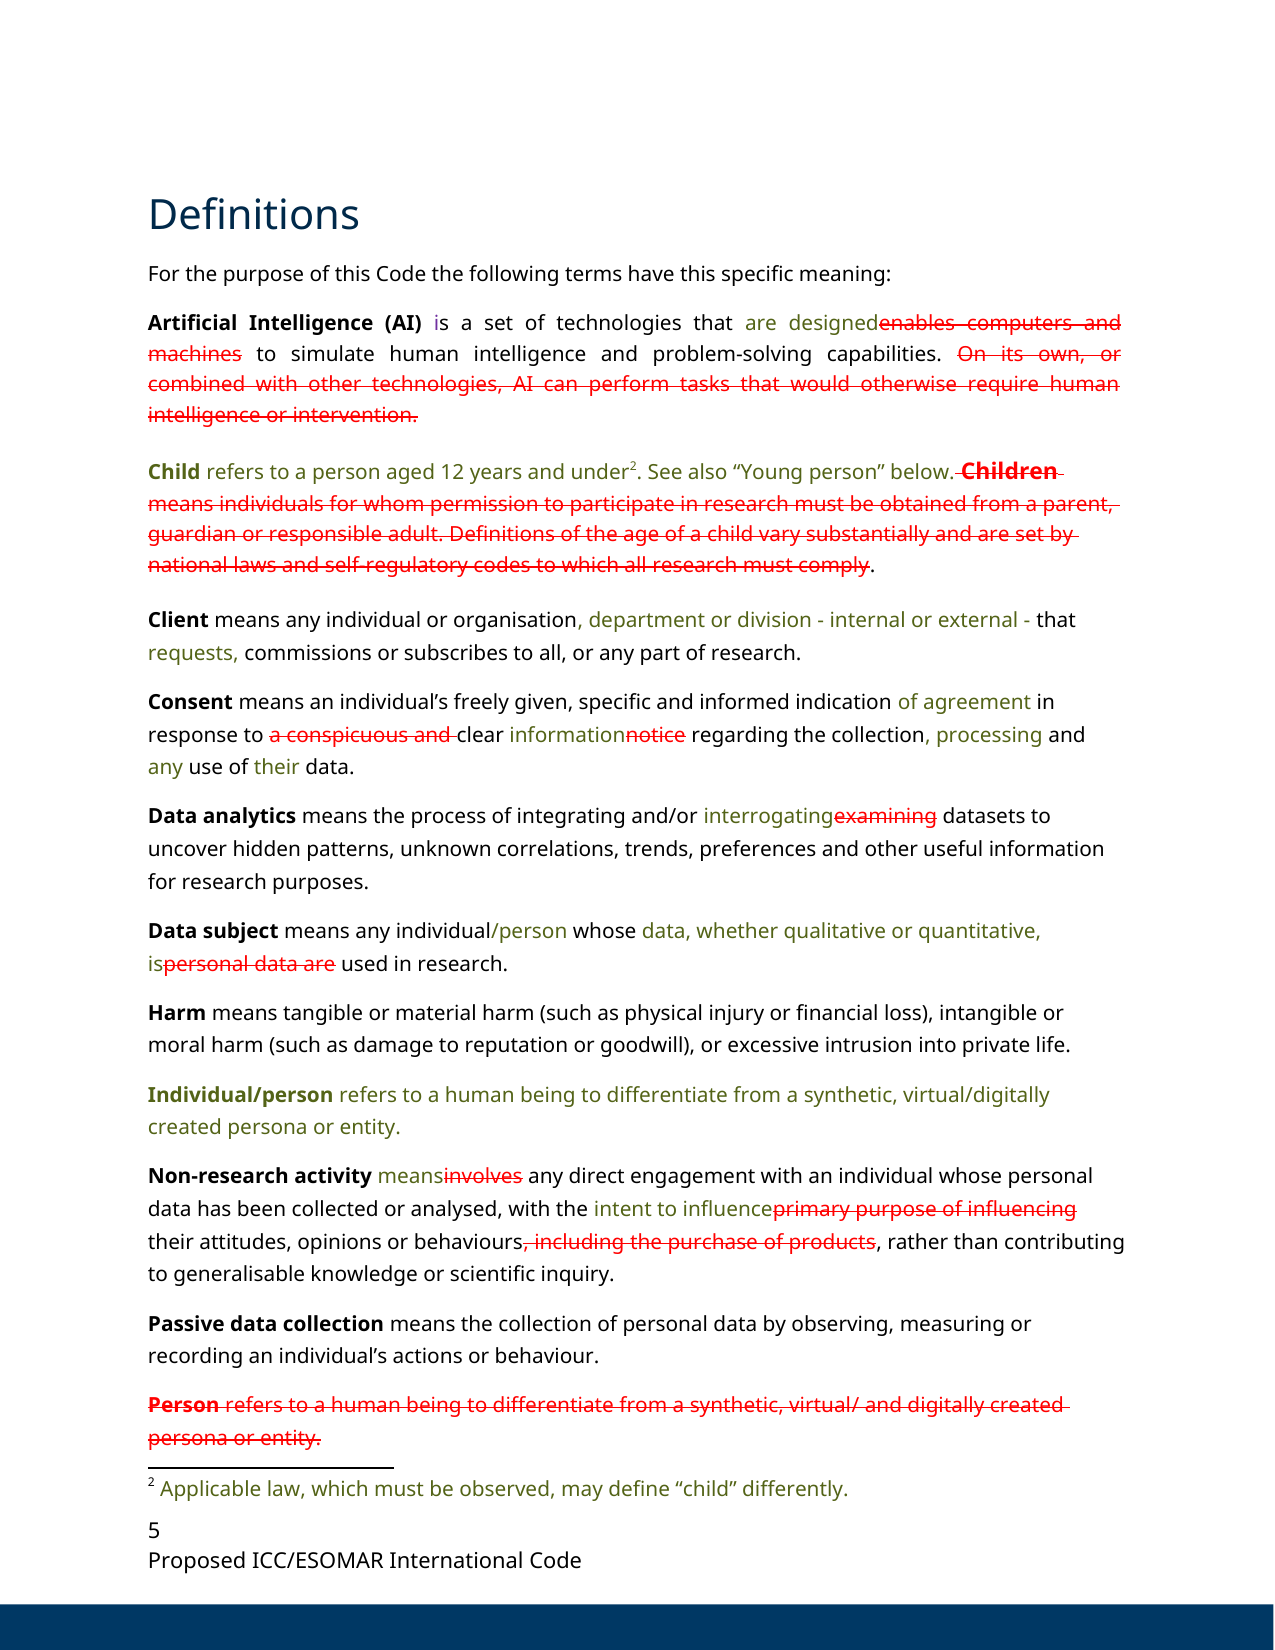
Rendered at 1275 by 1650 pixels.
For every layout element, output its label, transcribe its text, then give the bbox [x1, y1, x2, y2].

text Data subject means any individual/person whose data, whether qualitative or quantitative, ispersonal data are used in research. [148, 916, 1126, 977]
text Person refers to a human being to differentiate from a synthetic, virtual/ and digitally created persona or entity. [148, 1391, 1127, 1452]
subtitle Definitions [148, 185, 1127, 242]
text Harm means tangible or material harm (such as physical injury or financial loss), intangible or moral harm (such as damage to reputation or goodwill), or excessive intrusion into private life. [148, 998, 1126, 1059]
text Artificial Intelligence (AI) is a set of technologies that are designedenables computers and machines to simulate human intelligence and problem-solving capabilities. On its own, or combined with other technologies, AI can perform tasks that would otherwise require human intelligence or intervention. [148, 308, 1121, 428]
text Client means any individual or organisation, department or division - internal or external - that requests, commissions or subscribes to all, or any part of research. [148, 605, 1126, 666]
text Consent means an individual’s freely given, specific and informed indication of agreement in response to a conspicuous and clear informationnotice regarding the collection, processing and any use of their data. [148, 687, 1126, 781]
text Non-research activity meansinvolves any direct engagement with an individual whose personal data has been collected or analysed, with the intent to influenceprimary purpose of influencing their attitudes, opinions or behaviours, including the purchase of products, rather than contributing to generalisable knowledge or scientific inquiry. [148, 1162, 1126, 1288]
text For the purpose of this Code the following terms have this specific meaning: [148, 259, 1126, 287]
text Child refers to a person aged 12 years and under. See also “Young person” below. Children means individuals for whom permission to participate in research must be obtained from a parent, guardian or responsible adult. Definitions of the age of a child vary substantially and are set by national laws and self-regulatory codes to which all research must comply. [148, 455, 1121, 578]
text Data analytics means the process of integrating and/or interrogatingexamining datasets to uncover hidden patterns, unknown correlations, trends, preferences and other useful information for research purposes. [148, 802, 1126, 895]
text Individual/person refers to a human being to differentiate from a synthetic, virtual/digitally created persona or entity. [148, 1080, 1126, 1141]
text Passive data collection means the collection of personal data by observing, measuring or recording an individual’s actions or behaviour. [148, 1309, 1126, 1370]
